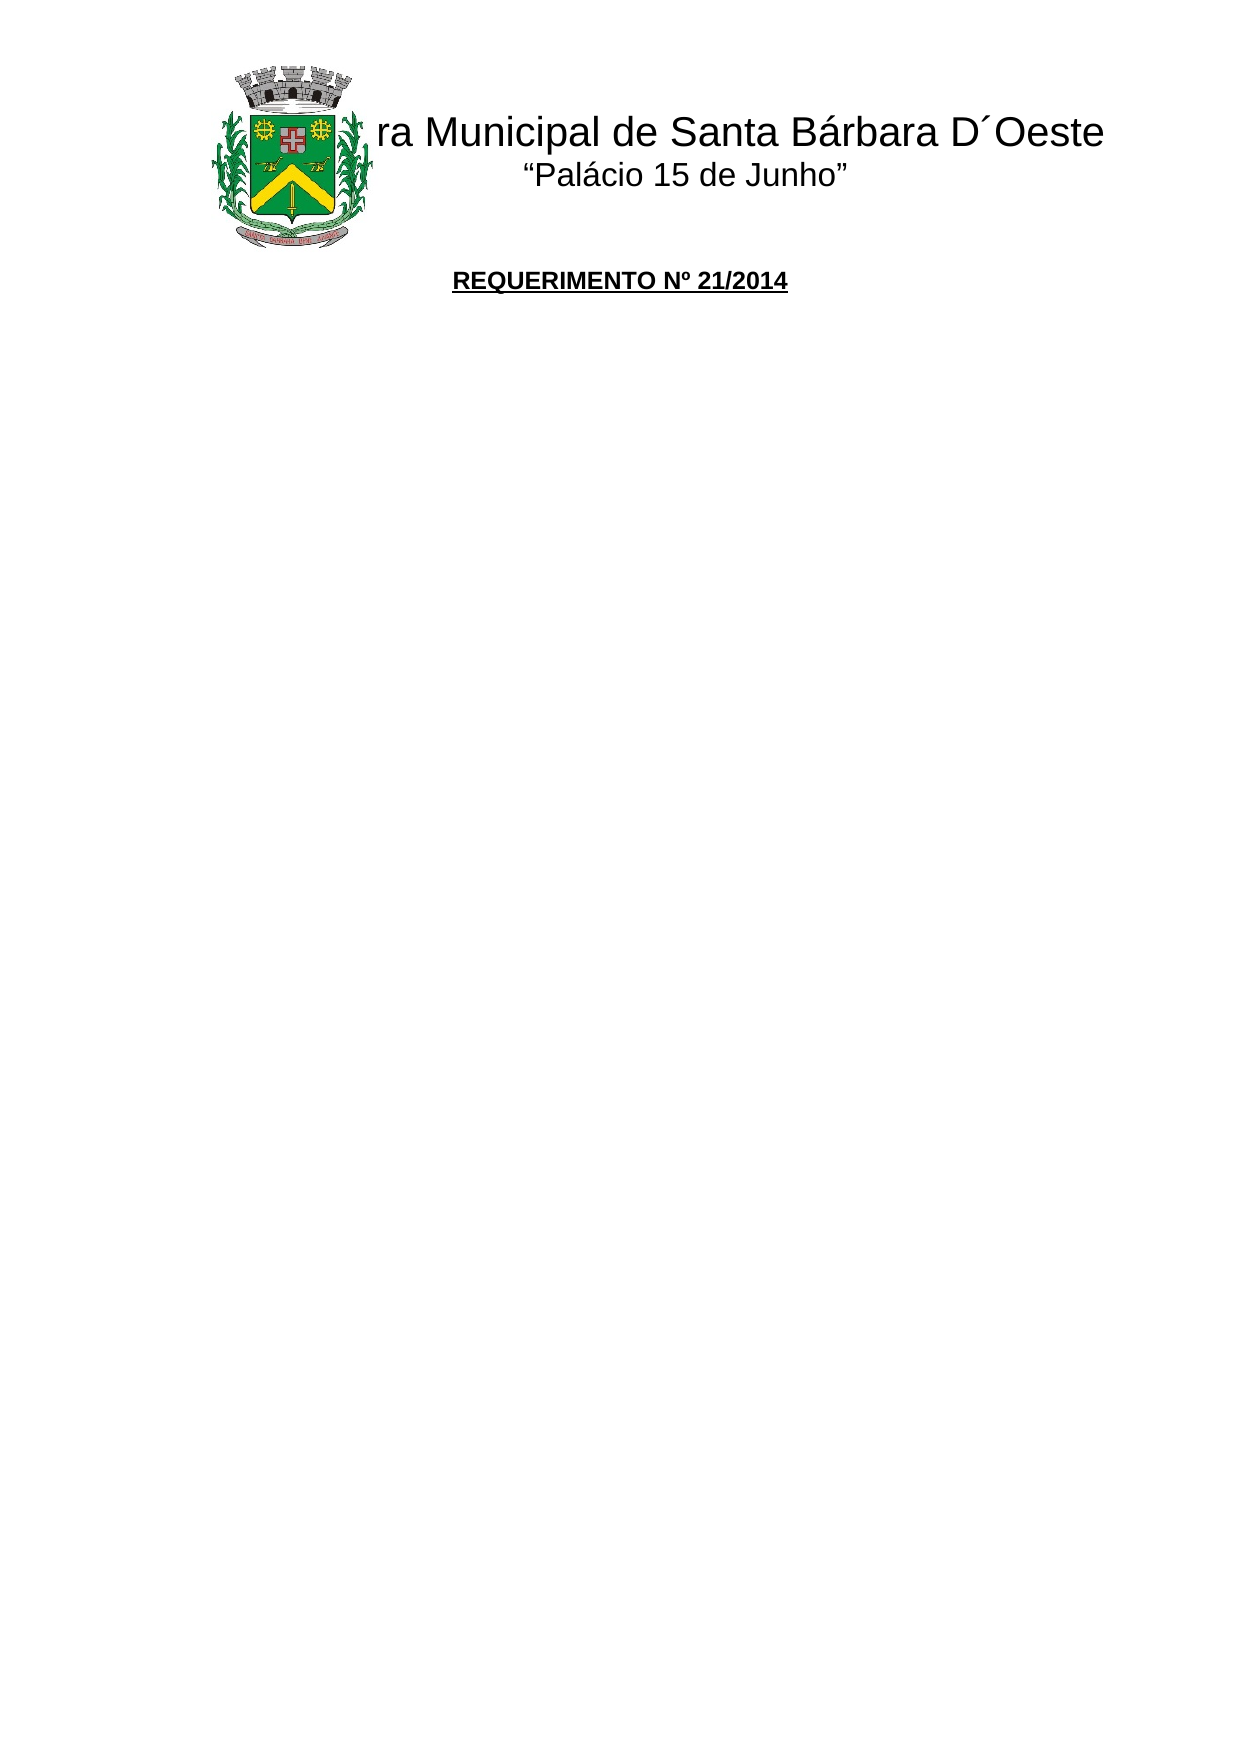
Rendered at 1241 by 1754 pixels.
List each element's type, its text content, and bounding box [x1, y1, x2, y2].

title REQUERIMENTO Nº 21/2014 [177, 266, 1063, 294]
picture [211, 66, 380, 255]
